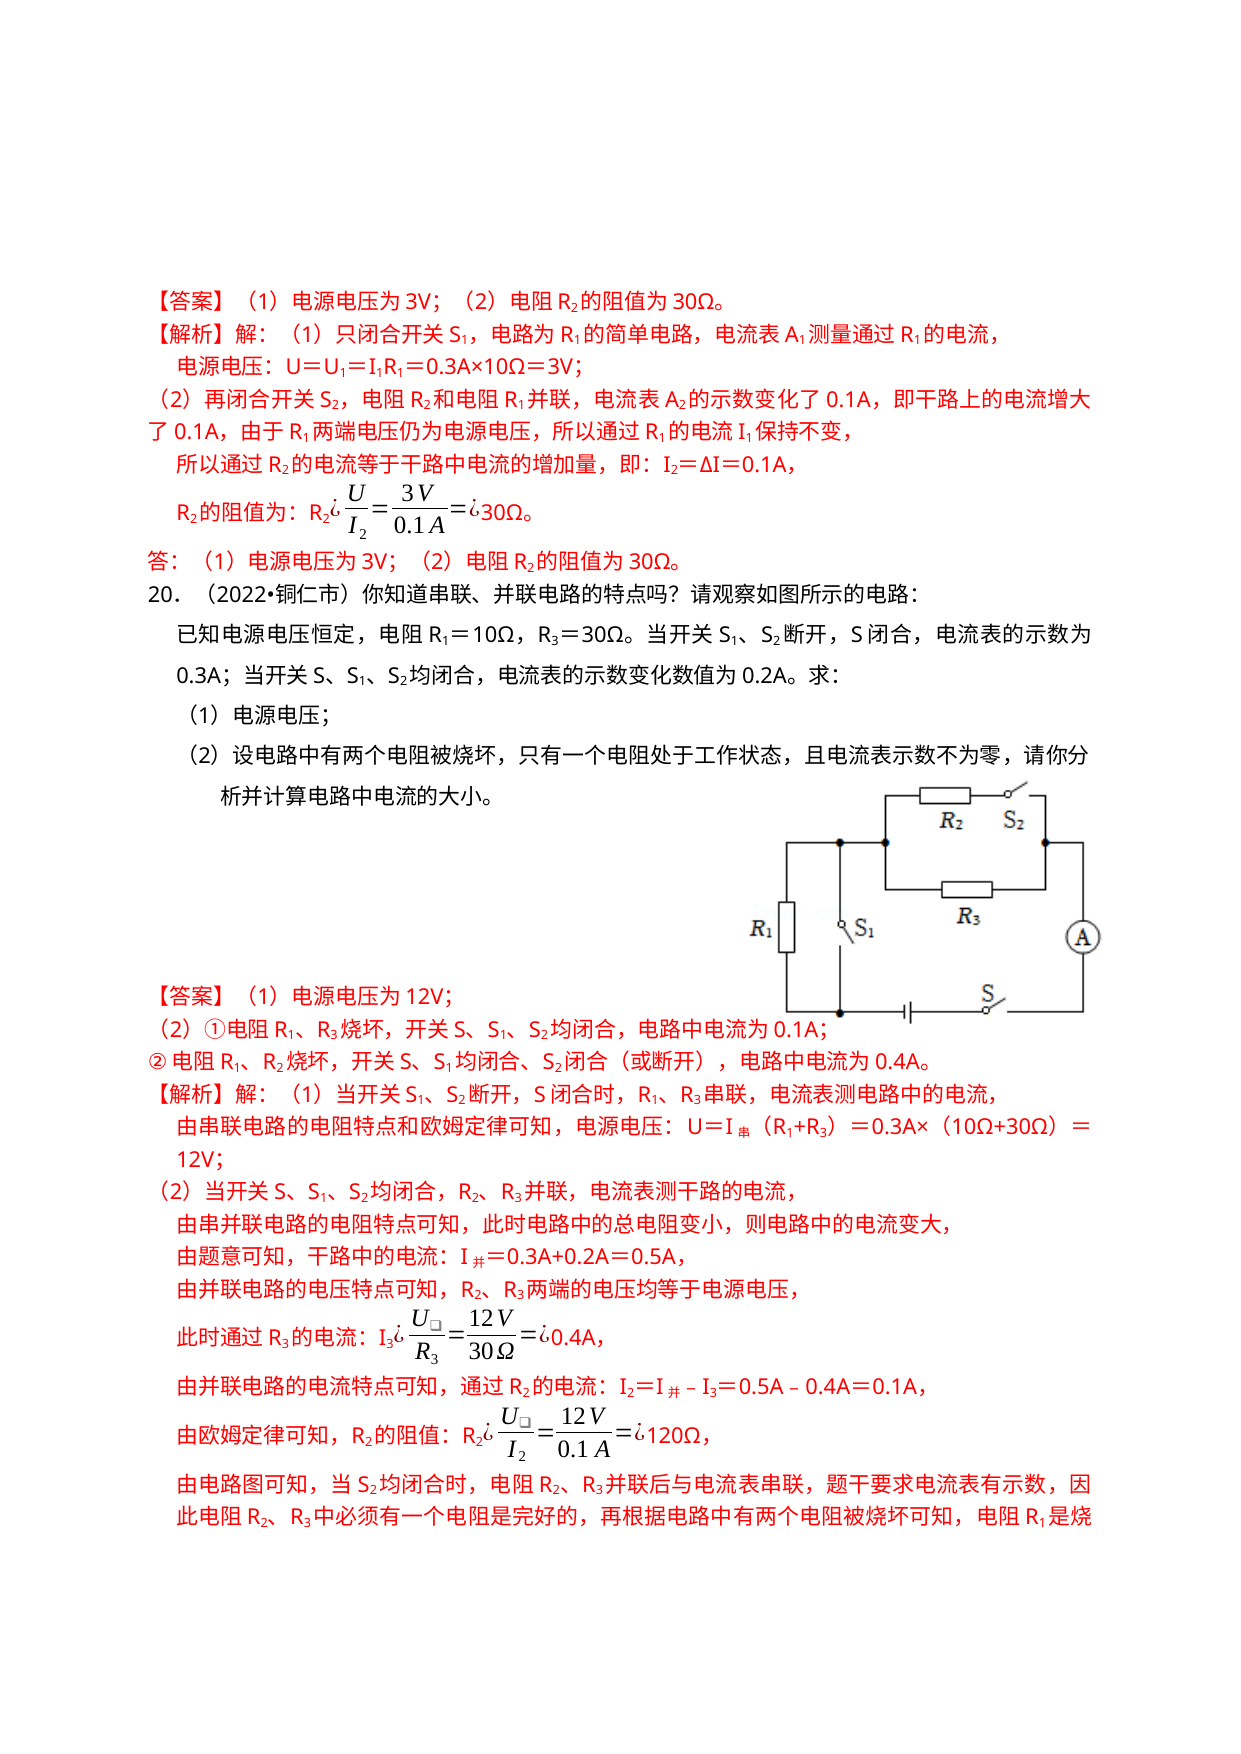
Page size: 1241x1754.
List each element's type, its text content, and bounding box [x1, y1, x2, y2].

text 【解析】解：（1）只闭合开关S1，电路为R1的简单电路，电流表A1测量通过R1的电流， [148, 316, 1093, 349]
text 所以通过R2的电流等于干路中电流的增加量，即：I2＝ΔI＝0.1A， [176, 446, 1093, 479]
text （2）当开关S、S1、S2均闭合，R2、R3并联，电流表测干路的电流， [148, 1174, 1093, 1206]
text 由题意可知，干路中的电流：I并＝0.3A+0.2A＝0.5A， [176, 1239, 1093, 1271]
text 【解析】解：（1）当开关S1、S2断开，S闭合时，R1、R3串联，电流表测电路中的电流， [148, 1076, 1093, 1109]
text 【答案】（1）电源电压为12V； [148, 979, 1093, 1011]
text 由并联电路的电压特点可知，R2、R3两端的电压均等于电源电压， [176, 1271, 1093, 1304]
text 由串联电路的电阻特点和欧姆定律可知，电源电压：U＝I串（R1+R3）＝0.3A×（10Ω+30Ω）＝12V； [176, 1109, 1093, 1174]
text 由并联电路的电流特点可知，通过R2的电流：I2＝I并﹣I3＝0.5A﹣0.4A＝0.1A， [176, 1369, 1093, 1401]
text 答：（1）电源电压为3V；（2）电阻R2的阻值为30Ω。 [148, 544, 1093, 576]
text ②电阻R1、R2烧坏，开关S、S1均闭合、S2闭合（或断开），电路中电流为0.4A。 [148, 1044, 1093, 1076]
text 由串并联电路的电阻特点可知，此时电路中的总电阻变小，则电路中的电流变大， [176, 1206, 1093, 1239]
text 电源电压：U＝U1＝I1R1＝0.3A×10Ω＝3V； [176, 349, 1093, 381]
text （2）设电路中有两个电阻被烧坏，只有一个电阻处于工作状态，且电流表示数不为零，请你分析并计算电路中电流的大小。 [176, 738, 1093, 811]
text R2的阻值为：R230Ω。 [176, 479, 1093, 544]
text （1）电源电压； [176, 698, 1093, 730]
text （2）①电阻R1、R3烧坏，开关S、S1、S2均闭合，电路中电流为0.1A； [148, 1011, 1093, 1044]
text 已知电源电压恒定，电阻R1＝10Ω，R3＝30Ω。当开关S1、S2断开，S闭合，电流表的示数为0.3A；当开关S、S1、S2均闭合，电流表的示数变化数值为0.2A。求： [176, 617, 1093, 690]
text 由欧姆定律可知，R2的阻值：R2120Ω， [176, 1401, 1093, 1466]
text （2）再闭合开关S2，电阻R2和电阻R1并联，电流表A2的示数变化了0.1A，即干路上的电流增大了0.1A，由于R1两端电压仍为电源电压，所以通过R1的电流I1保持不变， [148, 381, 1093, 446]
text 20．（2022•铜仁市）你知道串联、并联电路的特点吗？请观察如图所示的电路： [148, 576, 1093, 609]
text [176, 1466, 1093, 1531]
picture [747, 778, 1103, 1027]
text 此时通过R3的电流：I30.4A， [176, 1304, 1093, 1369]
text 【答案】（1）电源电压为3V；（2）电阻R2的阻值为30Ω。 [148, 284, 1093, 316]
